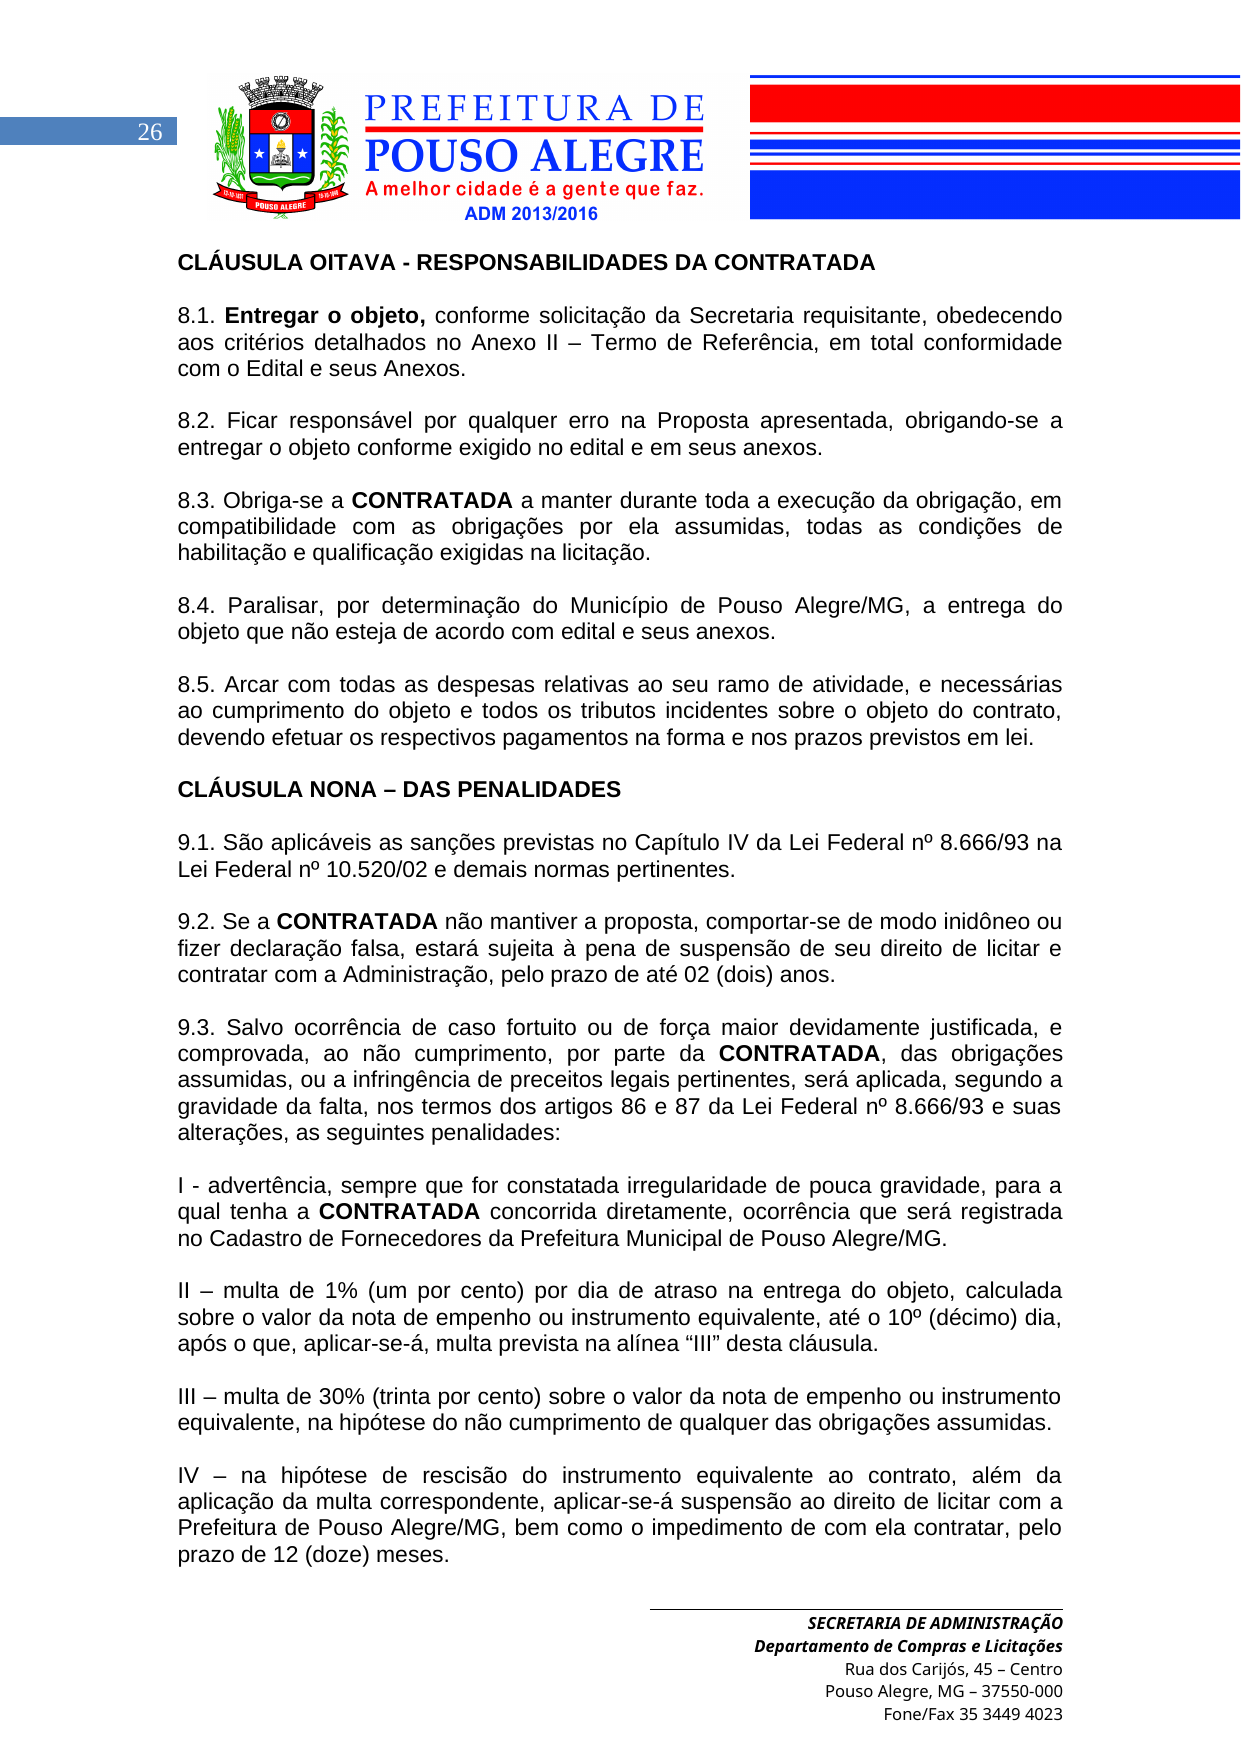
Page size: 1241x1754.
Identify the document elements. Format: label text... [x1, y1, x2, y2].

text 8.1. Entregar o objeto, conforme solicitação da Secretaria requisitante, obedecendo aos critérios detalhados no Anexo II – Termo de Referência, em total conformidade com o Edital e seus Anexos. [177, 302, 1063, 381]
text III – multa de 30% (trinta por cento) sobre o valor da nota de empenho ou instrumento equivalente, na hipótese do não cumprimento de qualquer das obrigações assumidas. [177, 1383, 1063, 1435]
text 9.3. Salvo ocorrência de caso fortuito ou de força maior devidamente justificada, e comprovada, ao não cumprimento, por parte da CONTRATADA, das obrigações assumidas, ou a infringência de preceitos legais pertinentes, será aplicada, segundo a gravidade da falta, nos termos dos artigos 86 e 87 da Lei Federal nº 8.666/93 e suas alterações, as seguintes penalidades: [177, 1014, 1063, 1145]
text I - advertência, sempre que for constatada irregularidade de pouca gravidade, para a qual tenha a CONTRATADA concorrida diretamente, ocorrência que será registrada no Cadastro de Fornecedores da Prefeitura Municipal de Pouso Alegre/MG. [177, 1172, 1063, 1251]
text IV – na hipótese de rescisão do instrumento equivalente ao contrato, além da aplicação da multa correspondente, aplicar-se-á suspensão ao direito de licitar com a Prefeitura de Pouso Alegre/MG, bem como o impedimento de com ela contratar, pelo prazo de 12 (doze) meses. [177, 1462, 1063, 1567]
text CLÁUSULA NONA – DAS PENALIDADES [177, 776, 1063, 803]
text 8.2. Ficar responsável por qualquer erro na Proposta apresentada, obrigando-se a entregar o objeto conforme exigido no edital e em seus anexos. [177, 407, 1063, 460]
picture [206, 73, 1241, 221]
text 9.1. São aplicáveis as sanções previstas no Capítulo IV da Lei Federal nº 8.666/93 na Lei Federal nº 10.520/02 e demais normas pertinentes. [177, 829, 1063, 882]
text 9.2. Se a CONTRATADA não mantiver a proposta, comportar-se de modo inidôneo ou fizer declaração falsa, estará sujeita à pena de suspensão de seu direito de licitar e contratar com a Administração, pelo prazo de até 02 (dois) anos. [177, 908, 1063, 987]
text 8.3. Obriga-se a CONTRATADA a manter durante toda a execução da obrigação, em compatibilidade com as obrigações por ela assumidas, todas as condições de habilitação e qualificação exigidas na licitação. [177, 487, 1063, 566]
text CLÁUSULA OITAVA - RESPONSABILIDADES DA CONTRATADA [177, 249, 1063, 276]
text II – multa de 1% (um por cento) por dia de atraso na entrega do objeto, calculada sobre o valor da nota de empenho ou instrumento equivalente, até o 10º (décimo) dia, após o que, aplicar-se-á, multa prevista na alínea “III” desta cláusula. [177, 1277, 1063, 1356]
text 8.4. Paralisar, por determinação do Município de Pouso Alegre/MG, a entrega do objeto que não esteja de acordo com edital e seus anexos. [177, 592, 1063, 645]
text 8.5. Arcar com todas as despesas relativas ao seu ramo de atividade, e necessárias ao cumprimento do objeto e todos os tributos incidentes sobre o objeto do contrato, devendo efetuar os respectivos pagamentos na forma e nos prazos previstos em lei. [177, 671, 1063, 750]
